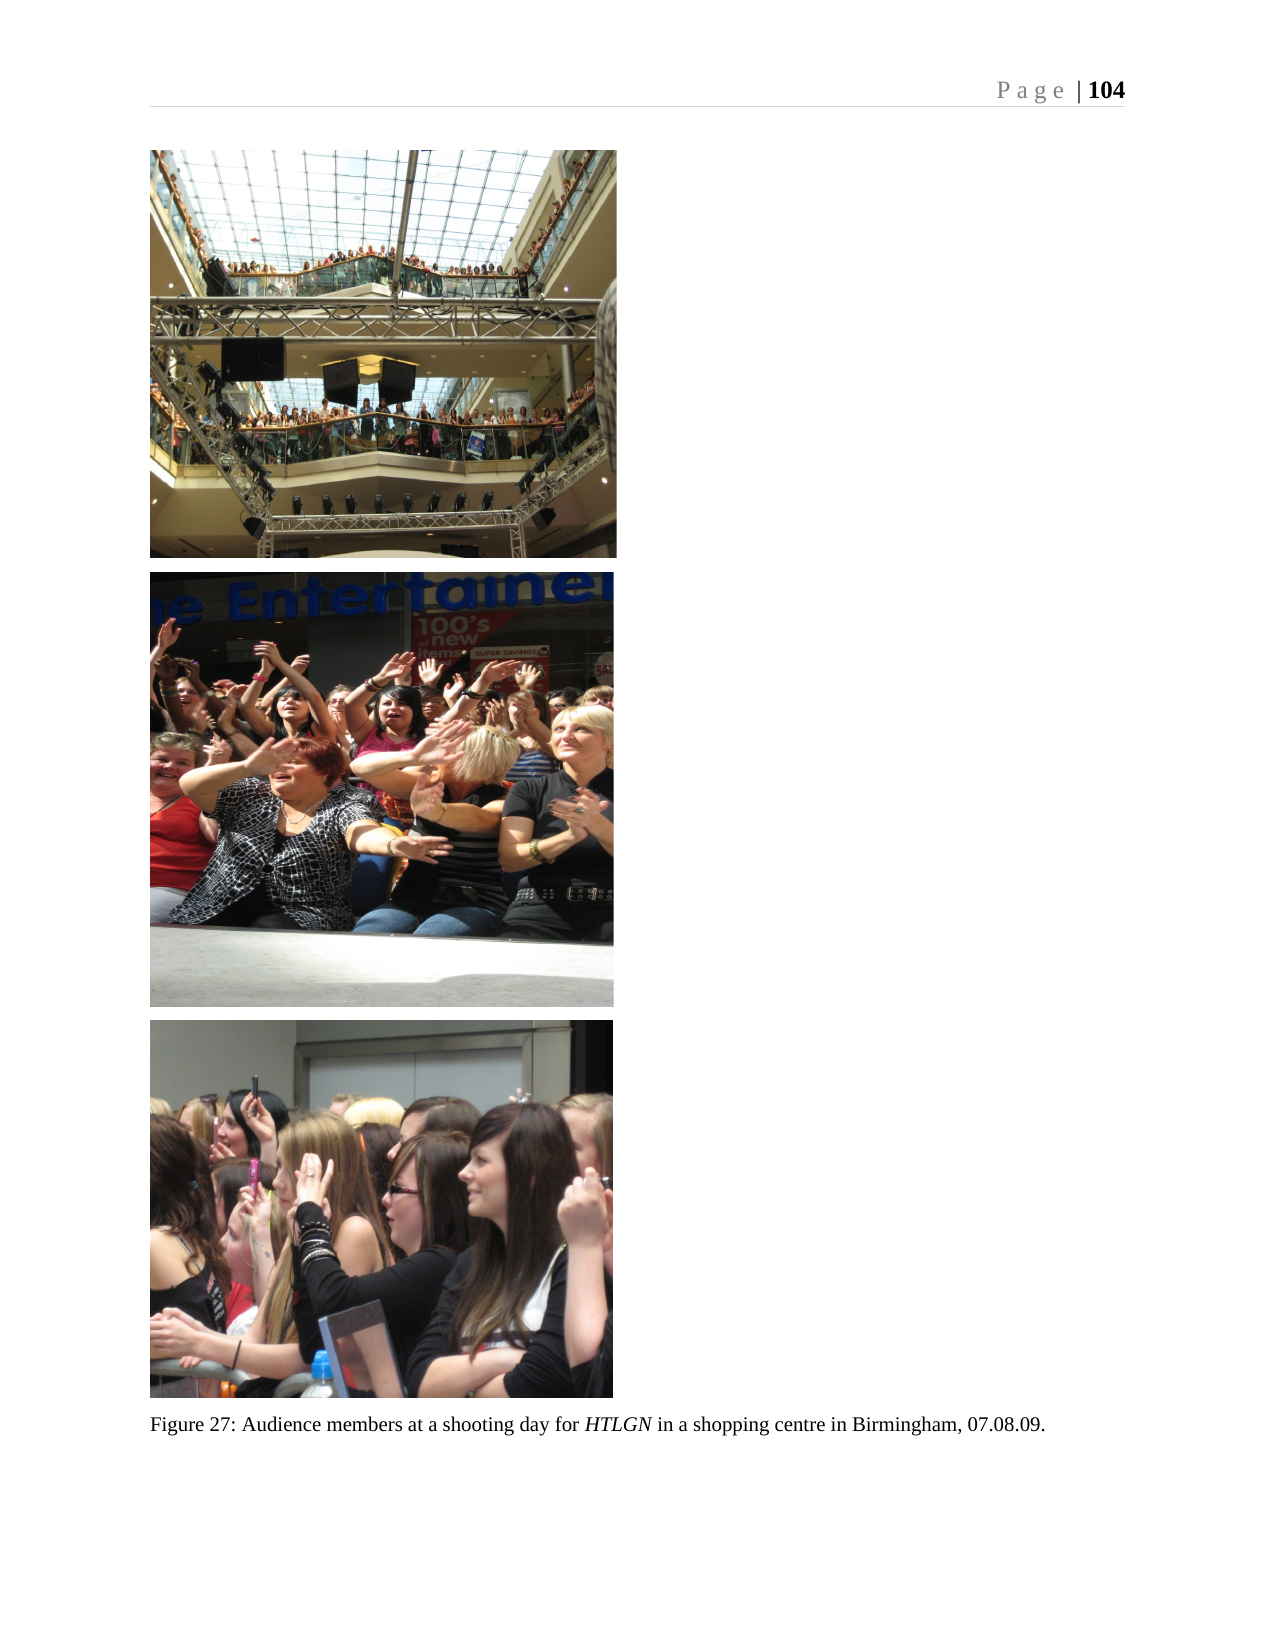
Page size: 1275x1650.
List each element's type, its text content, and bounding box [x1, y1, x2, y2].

picture [150, 1020, 613, 1398]
subtitle Figure 27: Audience members at a shooting day for HTLGN in a shopping centre in Birmingham, 07.08.09. [150, 1411, 1125, 1436]
picture [150, 150, 617, 558]
picture [150, 572, 614, 1007]
